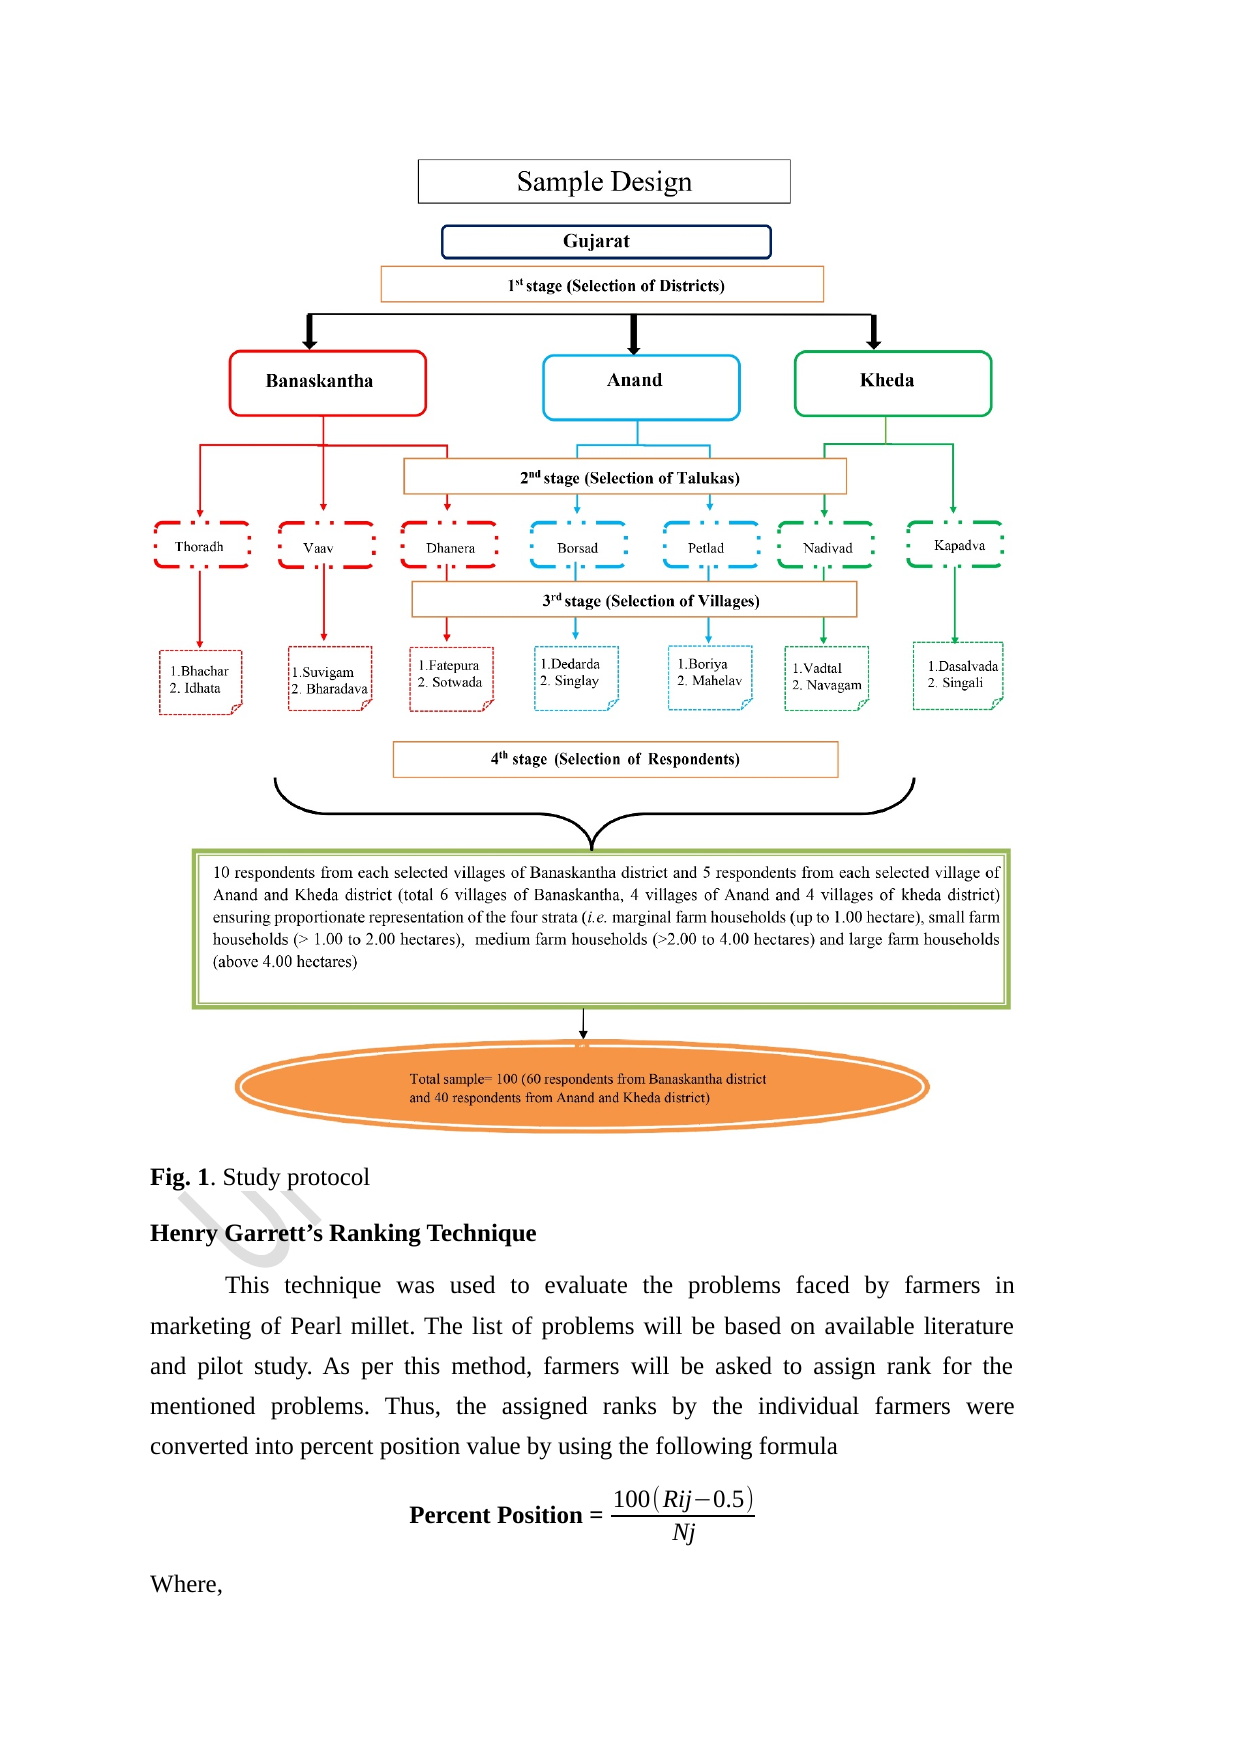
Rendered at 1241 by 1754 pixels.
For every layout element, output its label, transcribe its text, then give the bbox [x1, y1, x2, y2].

text Where, [150, 1569, 1015, 1598]
text This technique was used to evaluate the problems faced by farmers in marketing of Pearl millet. The list of problems will be based on available literature and pilot study. As per this method, farmers will be asked to assign rank for the mentioned problems. Thus, the assigned ranks by the individual farmers were converted into percent position value by using the following formula [150, 1271, 1015, 1460]
text Percent Position = [150, 1484, 1015, 1545]
text Fig. 1. Study protocol [150, 1162, 1015, 1191]
text Henry Garrett’s Ranking Technique [150, 1218, 1015, 1247]
picture [150, 150, 1016, 1136]
